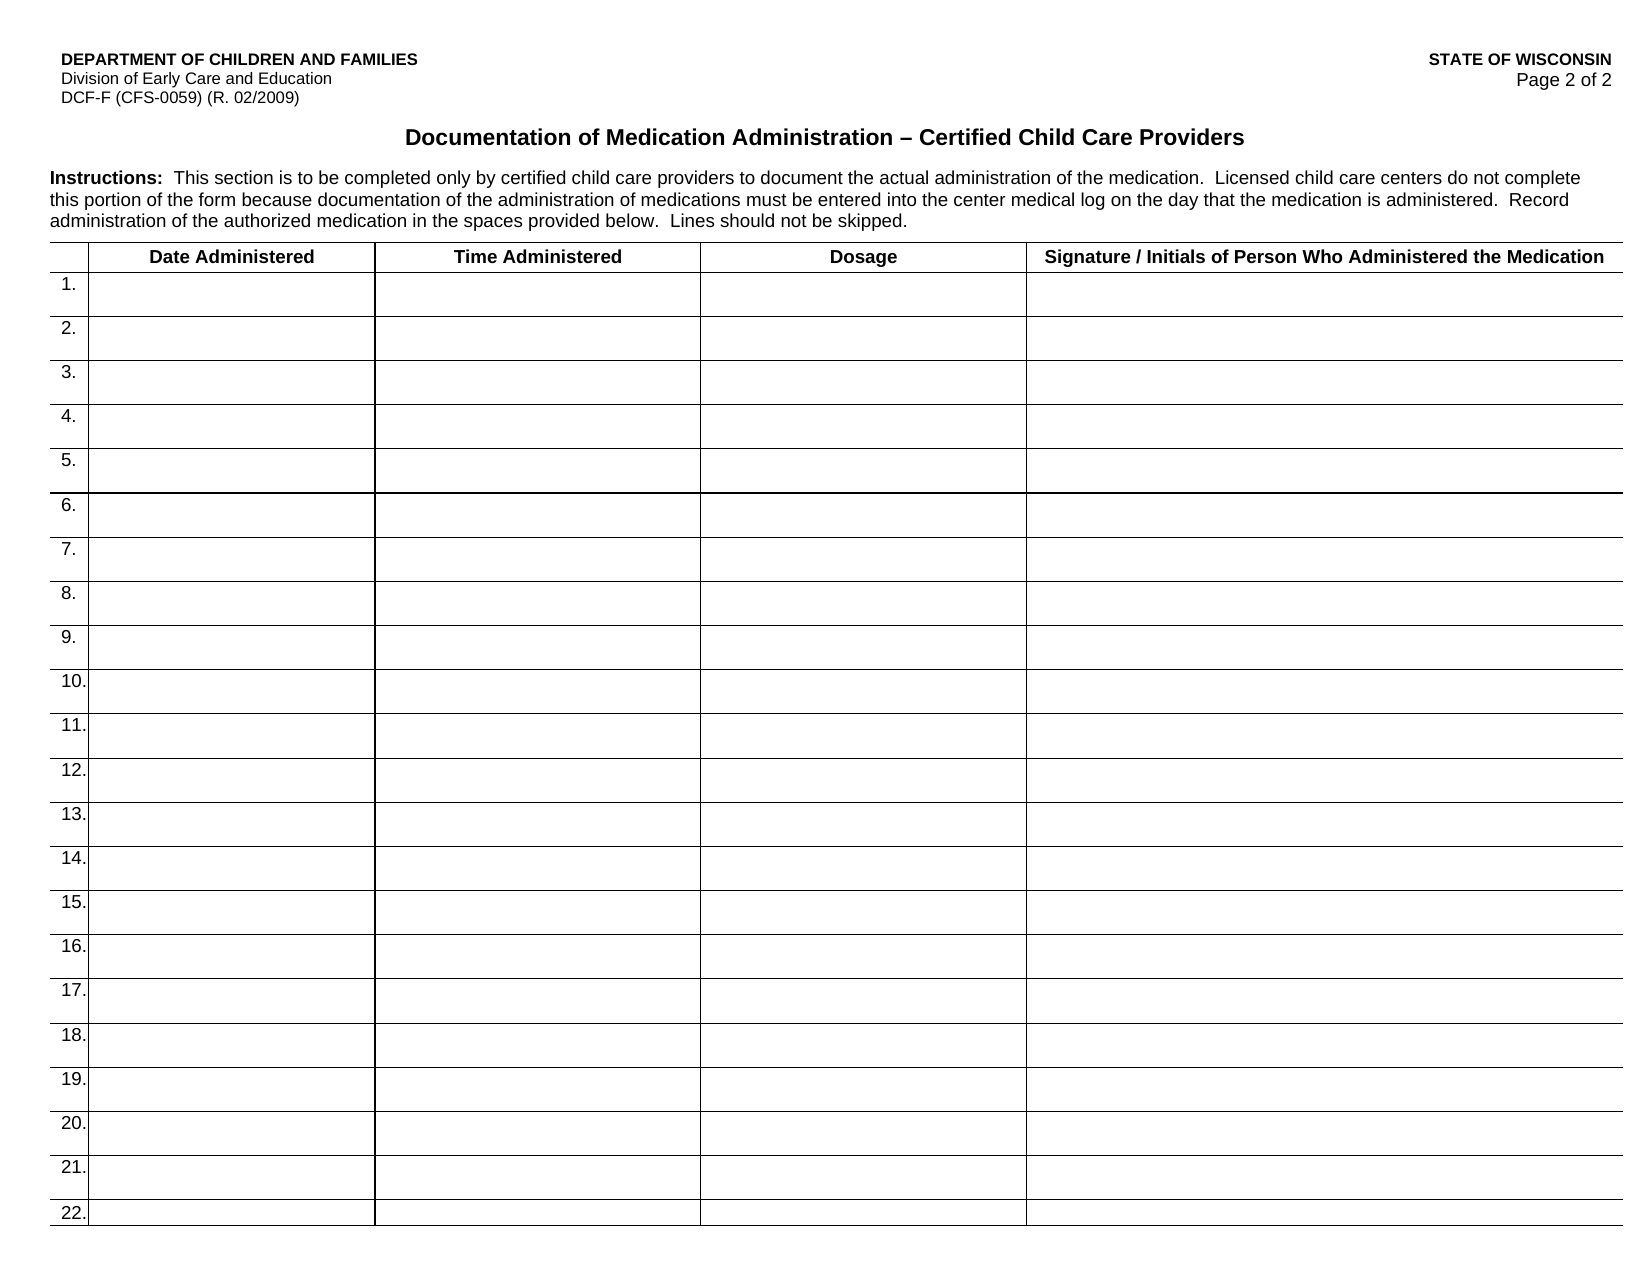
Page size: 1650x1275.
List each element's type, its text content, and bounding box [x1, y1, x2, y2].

table_cell [50, 317, 88, 360]
table_cell [89, 891, 374, 934]
table_cell [89, 538, 374, 581]
table_cell [1027, 891, 1623, 934]
text Instructions: This section is to be completed only by certified child care providers to document the actual administration of the medication. Licensed child care centers do not complete this portion of the form because documentation of the administration of medications must be entered into the center medical log on the day that the medication is administered. Record administration of the authorized medication in the spaces provided below. Lines should not be skipped. [49, 167, 1601, 232]
table_cell [89, 317, 374, 360]
table_cell [376, 494, 700, 537]
table_cell [1027, 670, 1623, 713]
table_cell [89, 1024, 374, 1067]
table_cell [1027, 494, 1623, 537]
table_cell [1027, 538, 1623, 581]
table_cell [89, 670, 374, 713]
table_cell [701, 405, 1026, 448]
table_cell [89, 714, 374, 757]
table_cell [701, 494, 1026, 537]
table_cell [89, 494, 374, 537]
table_cell [89, 449, 374, 492]
table_cell [50, 361, 88, 404]
table_cell [376, 714, 700, 757]
table_cell [376, 891, 700, 934]
table_cell [376, 538, 700, 581]
table_cell [50, 582, 88, 625]
table_header DEPARTMENT OF CHILDREN AND FAMILIES Division of Early Care and Education DCF-F (CFS-0059) (R. 02/2009) [50, 50, 836, 107]
table_cell [1027, 935, 1623, 978]
table_header Date Administered [89, 243, 374, 272]
table_cell [376, 582, 700, 625]
table_cell [50, 1200, 88, 1224]
table_cell [376, 1024, 700, 1067]
table_cell [701, 1112, 1026, 1155]
table_cell [1027, 582, 1623, 625]
table_cell [701, 847, 1026, 890]
table_cell [701, 979, 1026, 1022]
table_header [50, 243, 88, 272]
table_cell [701, 714, 1026, 757]
table_cell [701, 935, 1026, 978]
table_cell [50, 803, 88, 846]
table_cell [50, 449, 88, 492]
table_cell [89, 626, 374, 669]
table_cell [50, 1156, 88, 1199]
table_cell [701, 1200, 1026, 1224]
table_cell [1027, 1112, 1623, 1155]
table_cell [50, 1024, 88, 1067]
table_cell [376, 405, 700, 448]
text Documentation of Medication Administration – Certified Child Care Providers [49, 124, 1601, 150]
table_cell [376, 935, 700, 978]
table_cell [89, 405, 374, 448]
table_cell [1027, 1024, 1623, 1067]
table_cell [376, 317, 700, 360]
table_cell [376, 979, 700, 1022]
table_cell [89, 759, 374, 802]
table_cell [50, 538, 88, 581]
table_cell [701, 891, 1026, 934]
table_cell [701, 803, 1026, 846]
table_cell [89, 1068, 374, 1111]
table_cell [1027, 1068, 1623, 1111]
table_cell [1027, 626, 1623, 669]
table_cell [1027, 803, 1623, 846]
table_cell [50, 714, 88, 757]
table_cell [701, 1024, 1026, 1067]
table_cell [376, 449, 700, 492]
table_cell [50, 273, 88, 316]
table_cell [376, 626, 700, 669]
table_cell [701, 1068, 1026, 1111]
table_cell [701, 361, 1026, 404]
table_cell [376, 1156, 700, 1199]
table_cell [50, 1068, 88, 1111]
table_cell [701, 582, 1026, 625]
table_cell [376, 361, 700, 404]
table_cell [50, 670, 88, 713]
table_header STATE OF WISCONSIN Page 2 of 2 [836, 50, 1623, 107]
table_cell [89, 979, 374, 1022]
table_cell [89, 273, 374, 316]
table_cell [1027, 847, 1623, 890]
table_cell [376, 803, 700, 846]
table_cell [376, 1200, 700, 1224]
table_cell [701, 273, 1026, 316]
table_cell [89, 1112, 374, 1155]
table_cell [1027, 1200, 1623, 1224]
table_cell [50, 1112, 88, 1155]
table_cell [89, 1200, 374, 1224]
table_cell [1027, 759, 1623, 802]
table_cell [1027, 449, 1623, 492]
table_cell [89, 803, 374, 846]
table_cell [50, 891, 88, 934]
table_cell [89, 1156, 374, 1199]
table_cell [1027, 317, 1623, 360]
table_cell [1027, 714, 1623, 757]
table_cell [701, 670, 1026, 713]
table_cell [50, 979, 88, 1022]
table_cell [376, 273, 700, 316]
table_header Signature / Initials of Person Who Administered the Medication [1027, 243, 1623, 272]
table_cell [1027, 405, 1623, 448]
table_cell [1027, 273, 1623, 316]
table_cell [50, 626, 88, 669]
table_cell [376, 759, 700, 802]
table_header Time Administered [376, 243, 700, 272]
table_cell [50, 847, 88, 890]
table_cell [1027, 979, 1623, 1022]
table_cell [89, 582, 374, 625]
table_header Dosage [701, 243, 1026, 272]
table_cell [89, 847, 374, 890]
table_cell [50, 494, 88, 537]
table_cell [376, 847, 700, 890]
table_cell [701, 317, 1026, 360]
table_cell [701, 626, 1026, 669]
table_cell [701, 449, 1026, 492]
table_cell [376, 1068, 700, 1111]
table_cell [89, 361, 374, 404]
table_cell [376, 670, 700, 713]
table_cell [1027, 1156, 1623, 1199]
table_cell [701, 1156, 1026, 1199]
table_cell [376, 1112, 700, 1155]
table_cell [1027, 361, 1623, 404]
table_cell [701, 759, 1026, 802]
table_cell [50, 935, 88, 978]
table_cell [50, 405, 88, 448]
table_cell [701, 538, 1026, 581]
table_cell [50, 759, 88, 802]
table_cell [89, 935, 374, 978]
